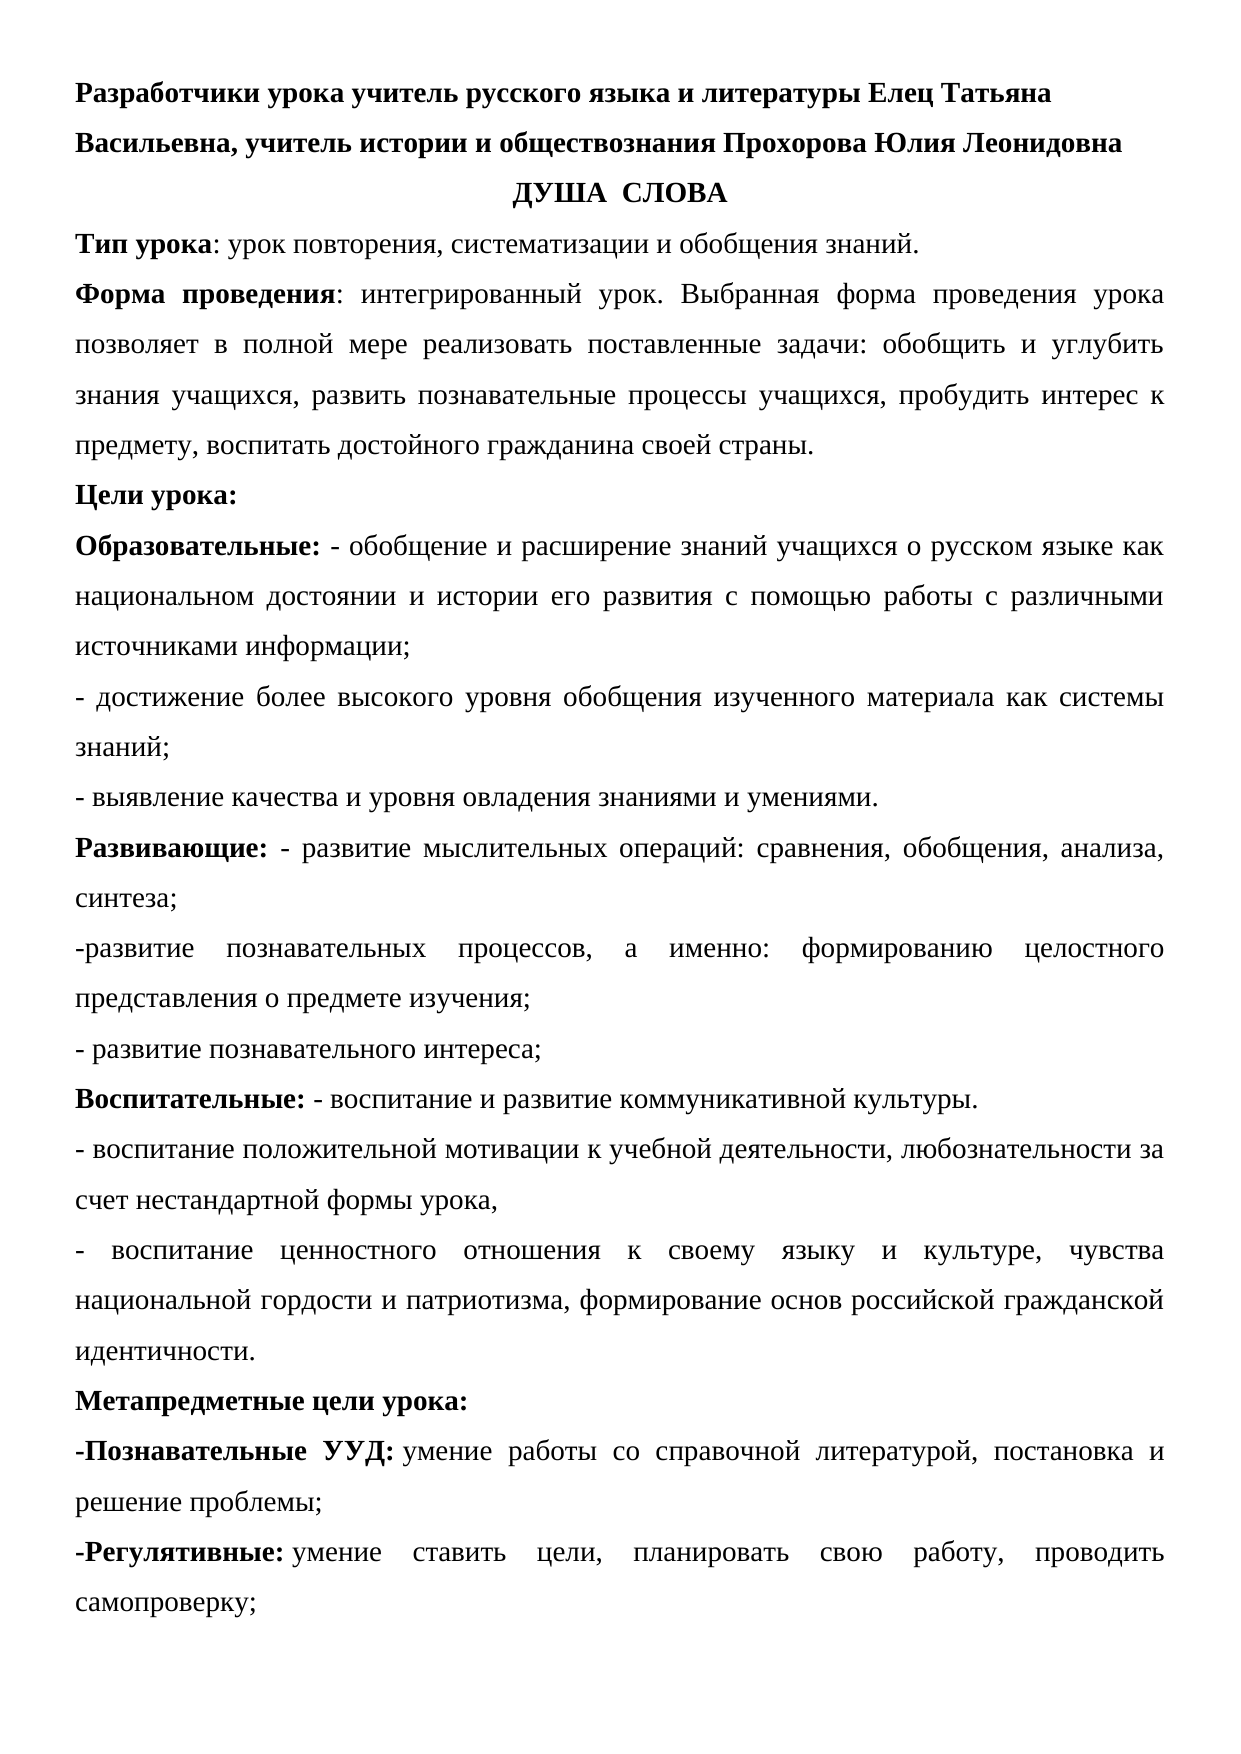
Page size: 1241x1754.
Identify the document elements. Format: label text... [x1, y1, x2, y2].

text Развивающие: - развитие мыслительных операций: сравнения, обобщения, анализа, синтеза; [75, 830, 1165, 913]
text - развитие познавательного интереса; [75, 1031, 1165, 1064]
text - воспитание ценностного отношения к своему языку и культуре, чувства национальной гордости и патриотизма, формирование основ российской гражданской идентичности. [75, 1232, 1165, 1366]
text Образовательные: - обобщение и расширение знаний учащихся о русском языке как национальном достоянии и истории его развития с помощью работы с различными источниками информации; [75, 528, 1165, 662]
text Тип урока: урок повторения, систематизации и обобщения знаний. [75, 226, 1165, 259]
text Форма проведения: интегрированный урок. Выбранная форма проведения урока позволяет в полной мере реализовать поставленные задачи: обобщить и углубить знания учащихся, развить познавательные процессы учащихся, пробудить интерес к предмету, воспитать достойного гражданина своей страны. [75, 276, 1165, 461]
text Разработчики урока учитель русского языка и литературы Елец Татьяна Васильевна, учитель истории и обществознания Прохорова Юлия Леонидовна [75, 75, 1165, 159]
text ДУША СЛОВА [75, 176, 1165, 209]
text Метапредметные цели урока: [75, 1383, 1165, 1417]
text -Регулятивные: умение ставить цели, планировать свою работу, проводить самопроверку; [75, 1534, 1165, 1618]
text Воспитательные: - воспитание и развитие коммуникативной культуры. [75, 1081, 1165, 1115]
text Цели урока: [75, 477, 1165, 511]
text - воспитание положительной мотивации к учебной деятельности, любознательности за счет нестандартной формы урока, [75, 1132, 1165, 1215]
text - достижение более высокого уровня обобщения изученного материала как системы знаний; [75, 679, 1165, 763]
text -развитие познавательных процессов, а именно: формированию целостного представления о предмете изучения; [75, 930, 1165, 1014]
text - выявление качества и уровня овладения знаниями и умениями. [75, 779, 1165, 813]
text -Познавательные УУД: умение работы со справочной литературой, постановка и решение проблемы; [75, 1433, 1165, 1517]
